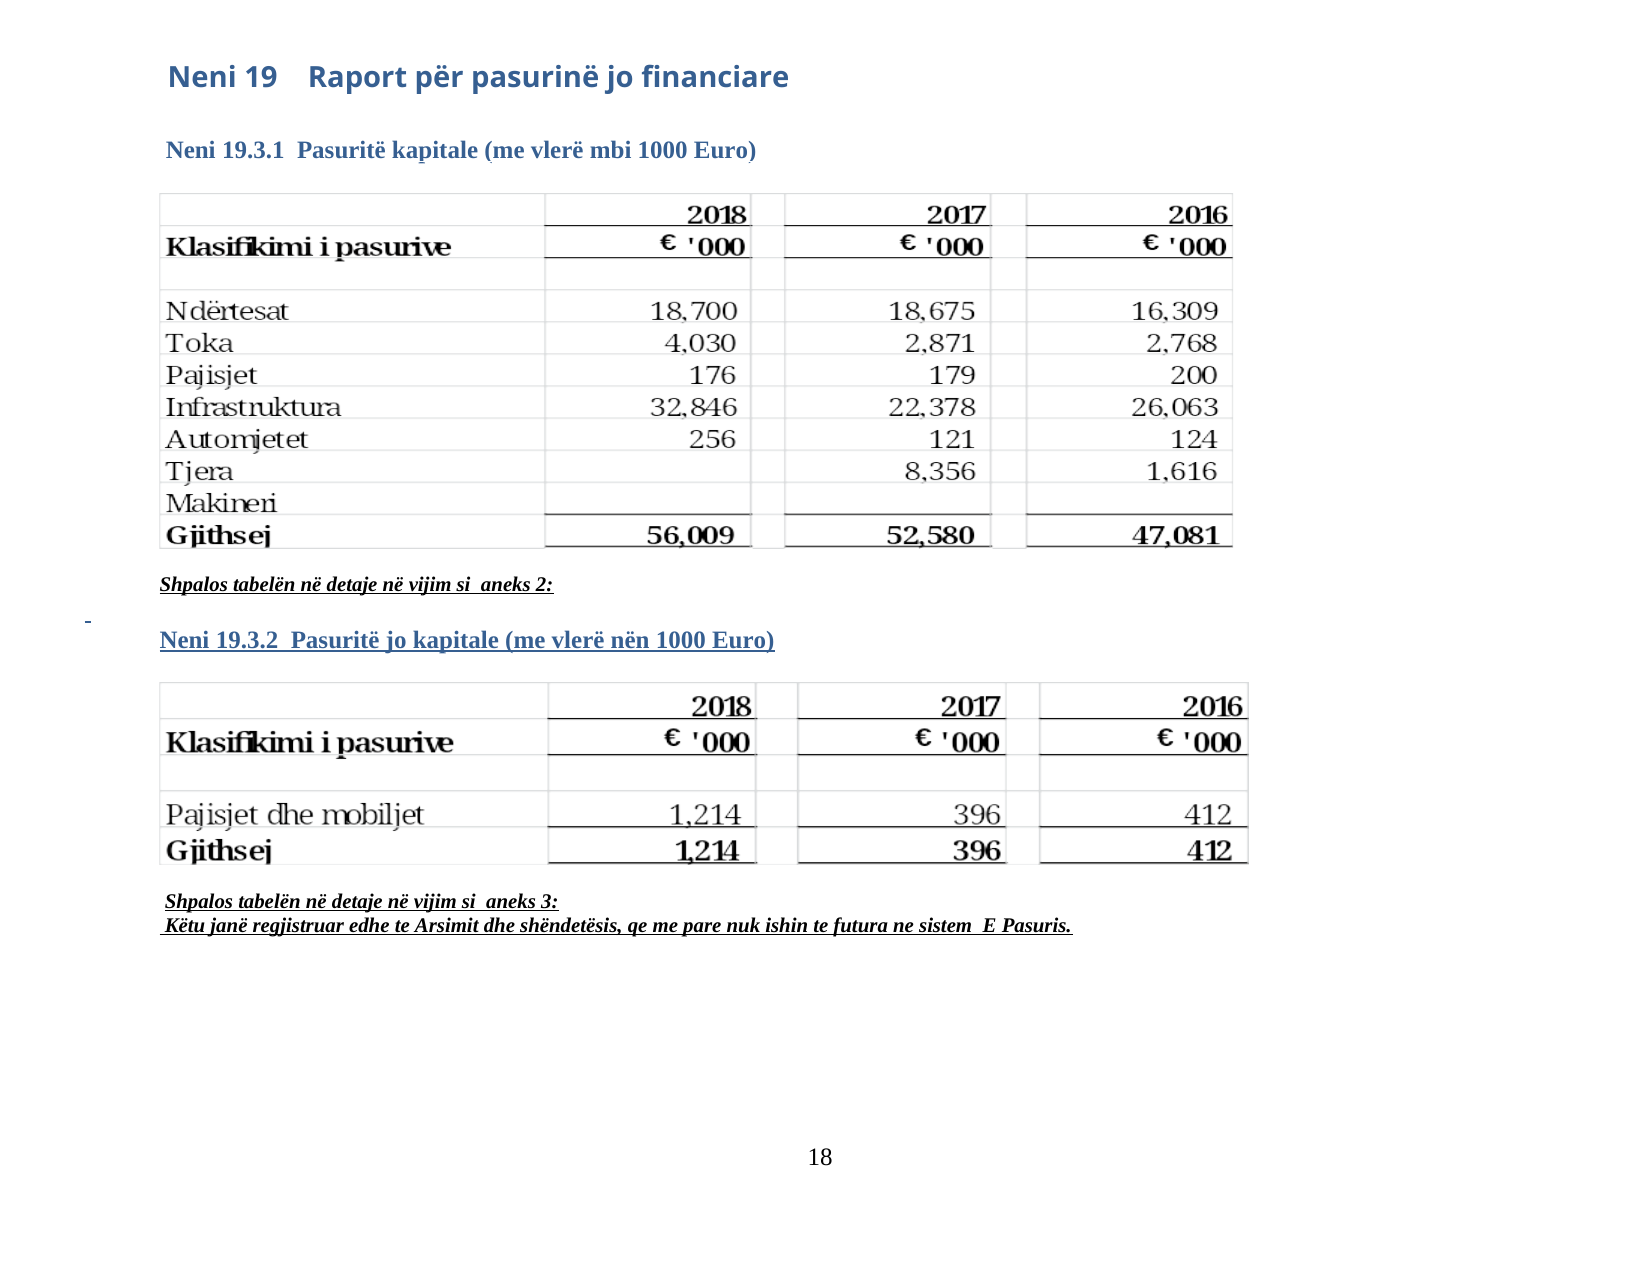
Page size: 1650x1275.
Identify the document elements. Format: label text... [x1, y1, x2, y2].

list Këtu janë regjistruar edhe te Arsimit dhe shëndetësis, qe me pare nuk ishin te futura ne sistem E Pasuris. [159, 913, 1556, 937]
text Neni 19.3.1 Pasuritë kapitale (me vlerë mbi 1000 Euro) [84, 136, 1556, 164]
text Neni 19.3.2 Pasuritë jo kapitale (me vlerë nën 1000 Euro) [84, 625, 1556, 654]
text Neni 19 Raport për pasurinë jo financiare [84, 56, 1556, 96]
list Shpalos tabelën në detaje në vijim si aneks 3: [159, 889, 1556, 913]
list Shpalos tabelën në detaje në vijim si aneks 2: [159, 572, 1556, 596]
